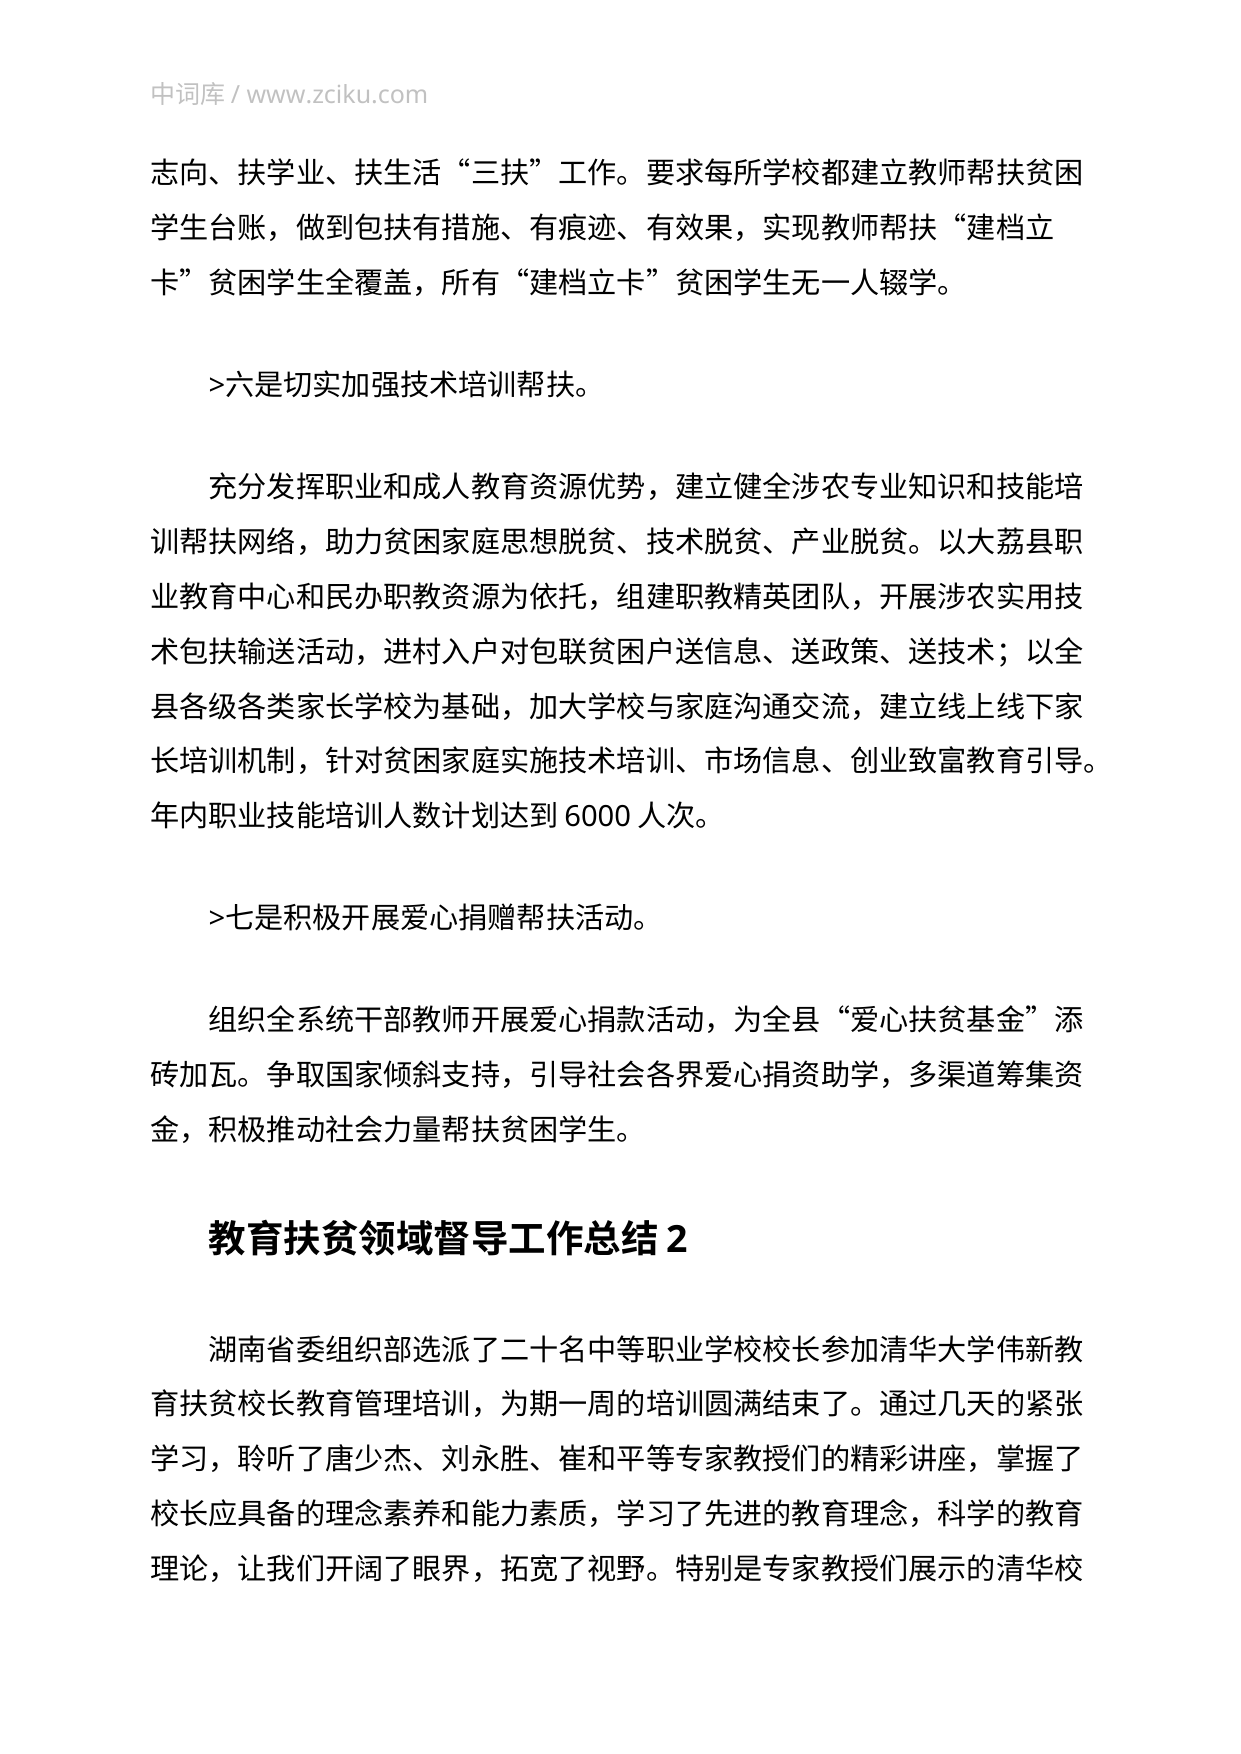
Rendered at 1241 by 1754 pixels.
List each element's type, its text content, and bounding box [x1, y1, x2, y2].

text 组织全系统干部教师开展爱心捐款活动，为全县“爱心扶贫基金”添砖加瓦。争取国家倾斜支持，引导社会各界爱心捐资助学，多渠道筹集资金，积极推动社会力量帮扶贫困学生。 [150, 997, 1090, 1149]
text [150, 1326, 1090, 1588]
text >七是积极开展爱心捐赠帮扶活动。 [150, 895, 1090, 937]
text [150, 150, 1090, 302]
text >六是切实加强技术培训帮扶。 [150, 362, 1090, 404]
text 充分发挥职业和成人教育资源优势，建立健全涉农专业知识和技能培训帮扶网络，助力贫困家庭思想脱贫、技术脱贫、产业脱贫。以大荔县职业教育中心和民办职教资源为依托，组建职教精英团队，开展涉农实用技术包扶输送活动，进村入户对包联贫困户送信息、送政策、送技术；以全县各级各类家长学校为基础，加大学校与家庭沟通交流，建立线上线下家长培训机制，针对贫困家庭实施技术培训、市场信息、创业致富教育引导。年内职业技能培训人数计划达到6000人次。 [150, 463, 1090, 835]
text 教育扶贫领域督导工作总结2 [150, 1208, 1090, 1263]
